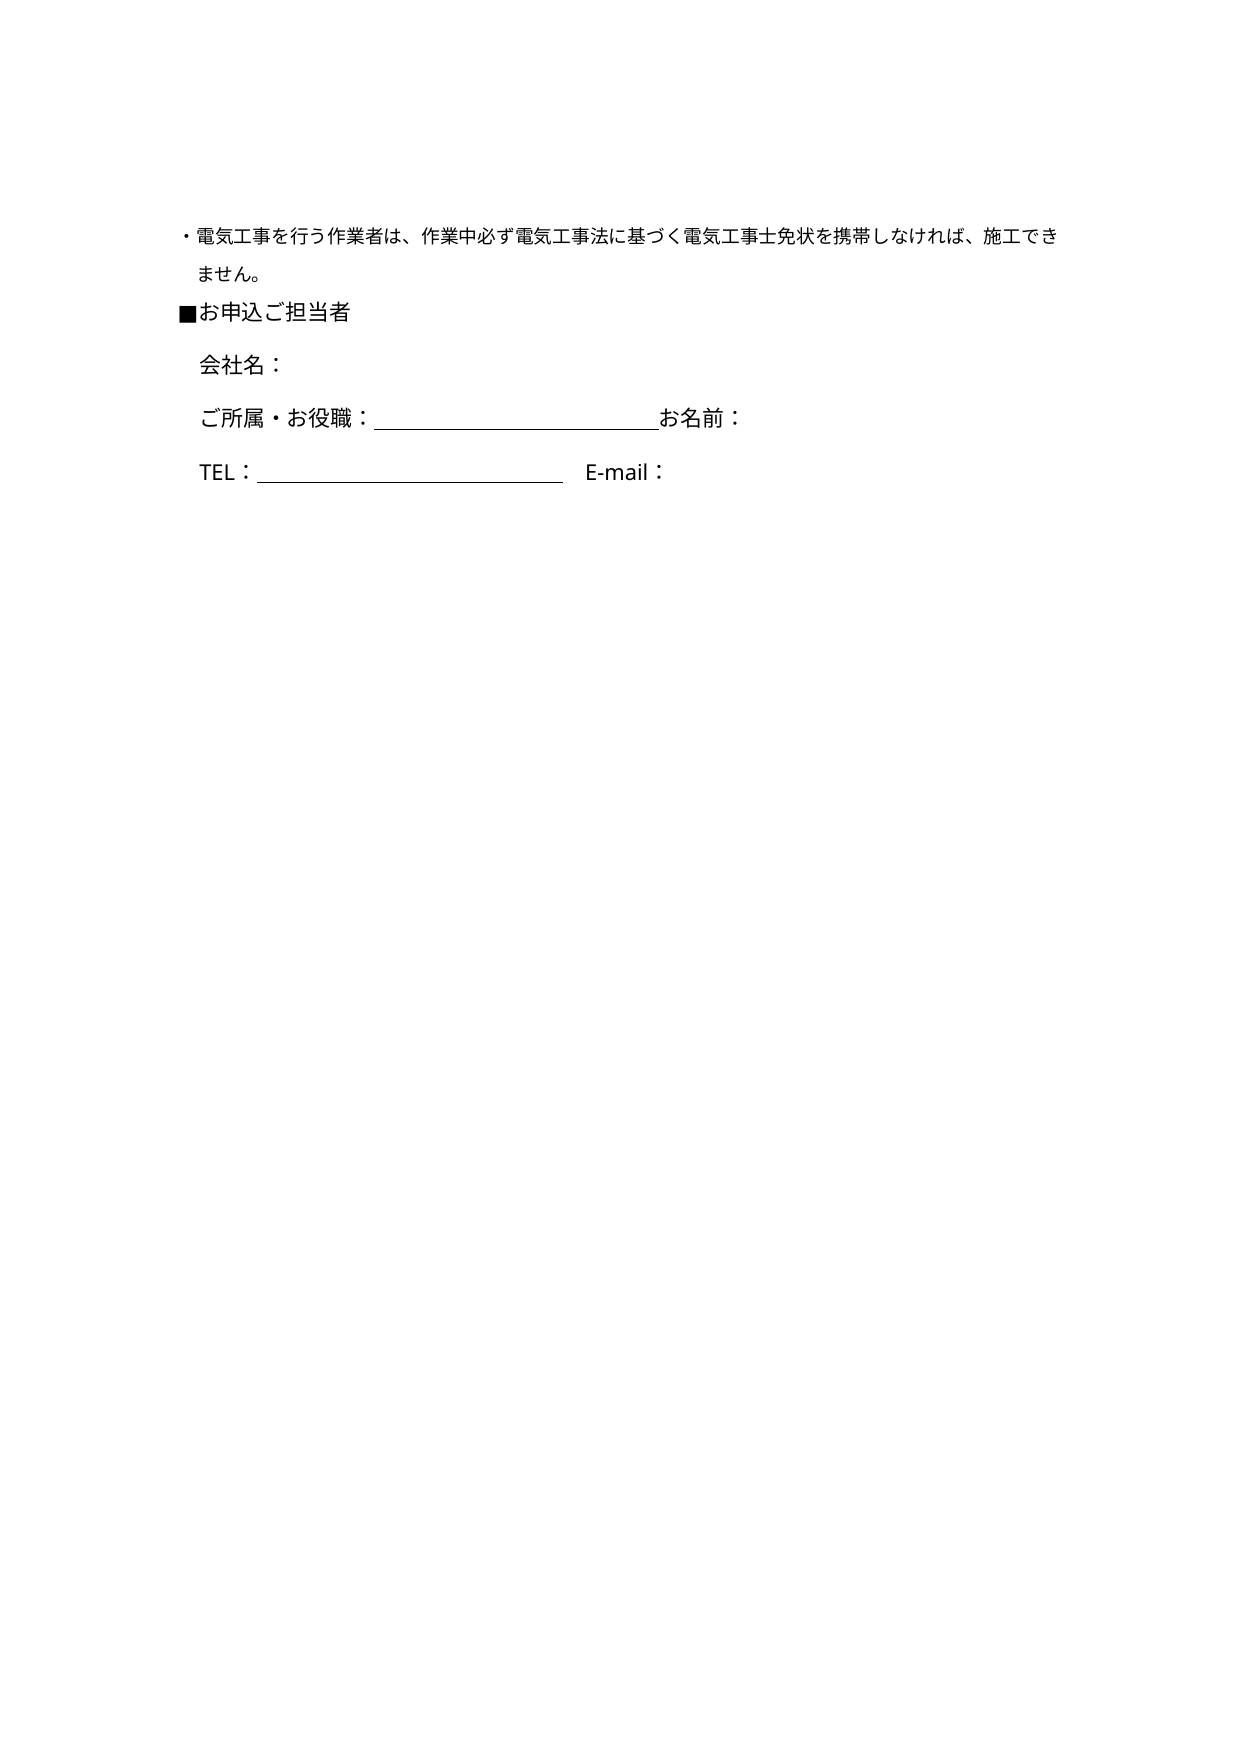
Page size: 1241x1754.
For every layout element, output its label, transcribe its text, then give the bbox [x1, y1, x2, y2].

text ご所属・お役職： お名前： [177, 398, 1063, 436]
text ・電気工事を行う作業者は、作業中必ず電気工事法に基づく電気工事士免状を携帯しなければ、施工できません。 [177, 217, 1063, 292]
text 会社名： [177, 345, 1063, 383]
text TEL： E-mail： [177, 452, 1063, 489]
text ■お申込ご担当者 [177, 292, 1063, 329]
